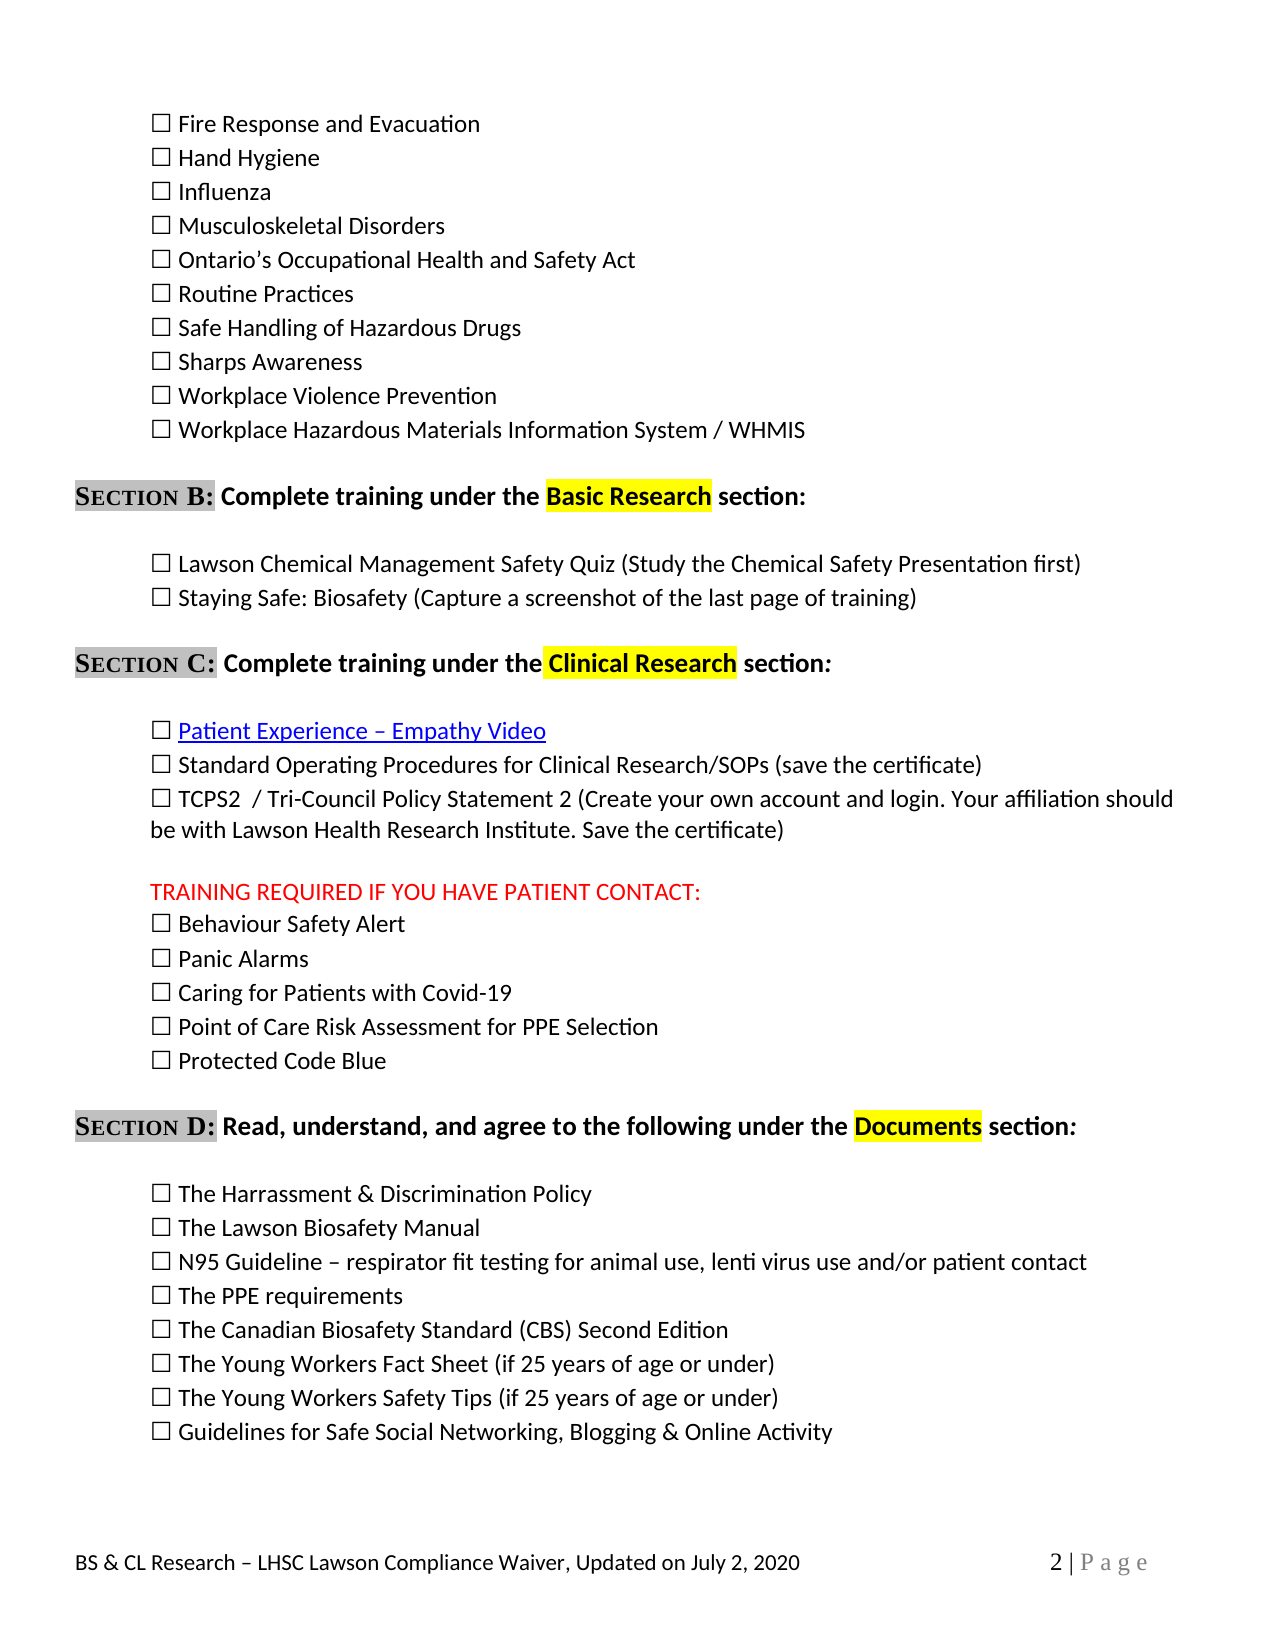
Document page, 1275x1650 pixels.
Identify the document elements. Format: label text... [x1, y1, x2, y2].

list Fire Response and Evacuation [150, 106, 1200, 139]
list Musculoskeletal Disorders [150, 208, 1200, 242]
list The Harrassment & Discrimination Policy [150, 1176, 1200, 1209]
list Behaviour Safety Alert [150, 906, 1200, 940]
text TRAINING REQUIRED IF YOU HAVE PATIENT CONTACT: [75, 876, 1200, 906]
text Section D: Read, understand, and agree to the following under the Documents section: [75, 1109, 1200, 1142]
list TCPS2 / Tri-Council Policy Statement 2 (Create your own account and login. Your affiliation should be with Lawson Health Research Institute. Save the certificate) [150, 781, 1200, 845]
text Point of Care Risk Assessment for PPE Selection [75, 1008, 1200, 1042]
list Patient Experience – Empathy Video [150, 712, 1200, 746]
list Sharps Awareness [150, 344, 1200, 378]
text Protected Code Blue [75, 1042, 1200, 1076]
text Section B: Complete training under the Basic Research section: [75, 479, 546, 512]
list Routine Practices [150, 276, 1200, 310]
list The Canadian Biosafety Standard (CBS) Second Edition [150, 1312, 1200, 1346]
list The Young Workers Safety Tips (if 25 years of age or under) [150, 1380, 1200, 1414]
text Section C: Complete training under the Clinical Research section: [737, 646, 1200, 679]
text Caring for Patients with Covid-19 [75, 974, 1200, 1008]
list Ontario’s Occupational Health and Safety Act [150, 242, 1200, 276]
list Influenza [150, 174, 1200, 208]
list Guidelines for Safe Social Networking, Blogging & Online Activity [150, 1414, 1200, 1448]
list Hand Hygiene [150, 139, 1200, 174]
list Staying Safe: Biosafety (Capture a screenshot of the last page of training) [150, 579, 1200, 613]
list The Young Workers Fact Sheet (if 25 years of age or under) [150, 1346, 1200, 1380]
list N95 Guideline – respirator fit testing for animal use, lenti virus use and/or patient contact [150, 1244, 1200, 1278]
list Standard Operating Procedures for Clinical Research/SOPs (save the certificate) [150, 746, 1200, 781]
list Panic Alarms [150, 940, 1200, 974]
list Workplace Violence Prevention [150, 378, 1200, 412]
text Section B: Complete training under the Basic Research section: [712, 479, 1200, 512]
list Lawson Chemical Management Safety Quiz (Study the Chemical Safety Presentation first) [150, 545, 1200, 579]
list The PPE requirements [150, 1278, 1200, 1312]
list Workplace Hazardous Materials Information System / WHMIS [150, 412, 1200, 446]
list The Lawson Biosafety Manual [150, 1209, 1200, 1244]
text Section C: Complete training under the Clinical Research section: [75, 646, 543, 679]
list Safe Handling of Hazardous Drugs [150, 310, 1200, 344]
